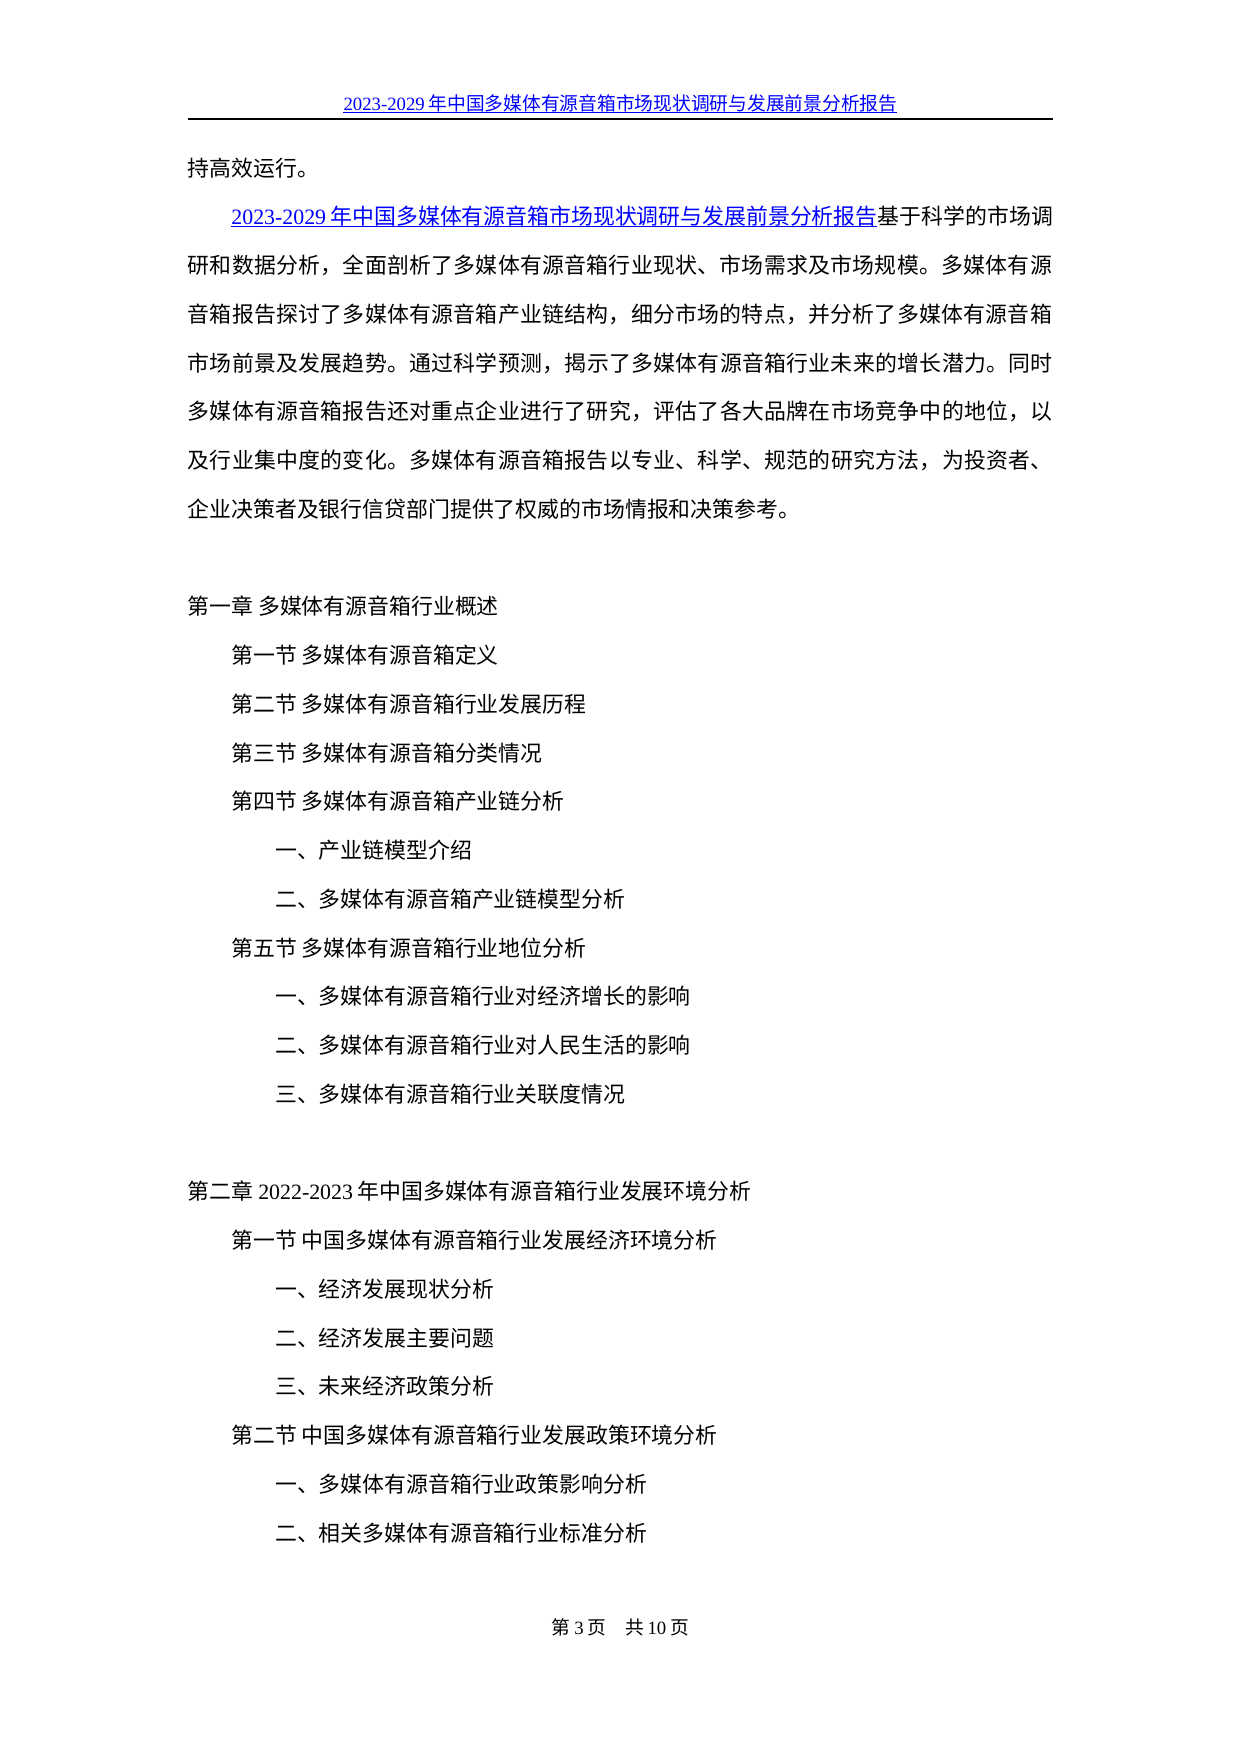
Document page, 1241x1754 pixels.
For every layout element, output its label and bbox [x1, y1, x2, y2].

text [187, 150, 1053, 1548]
